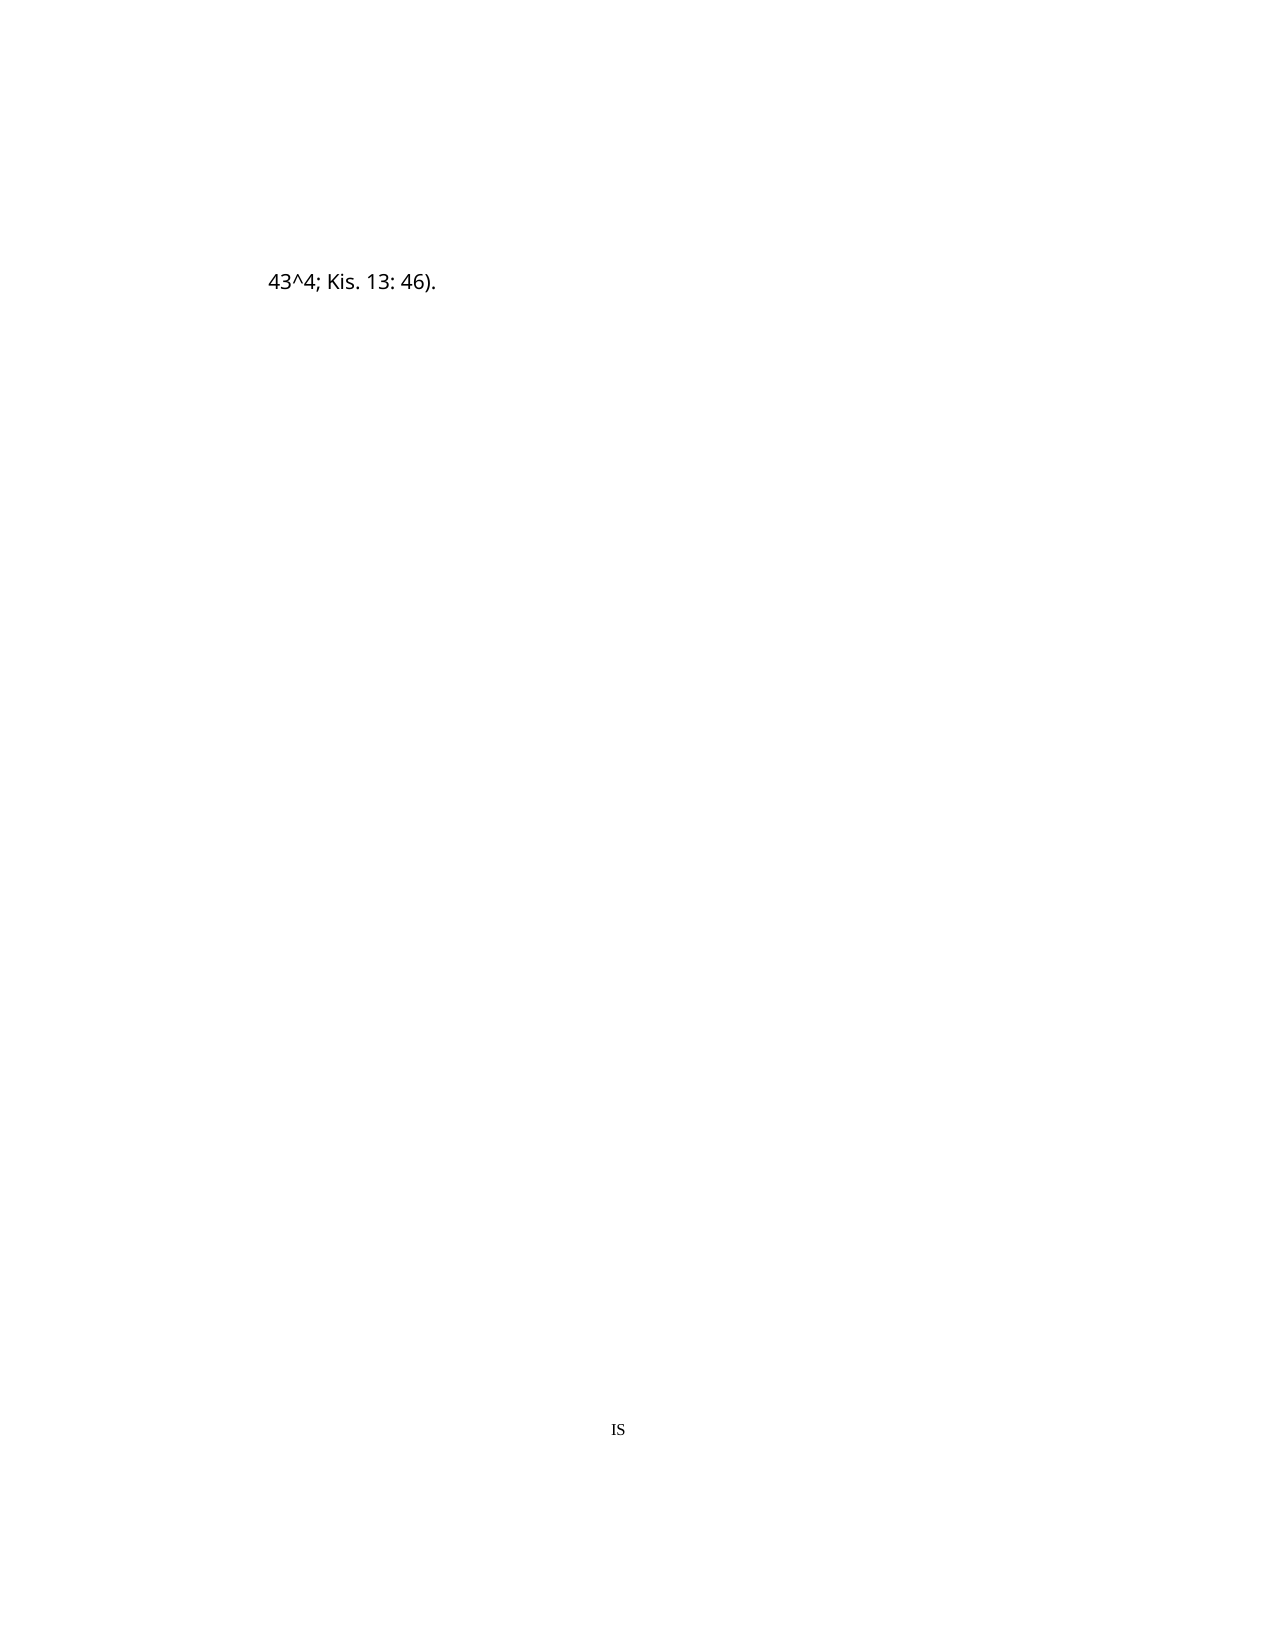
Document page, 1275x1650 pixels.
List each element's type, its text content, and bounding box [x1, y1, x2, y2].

text Jadi dapat dikatakan bahwa misi penyelamatan yang diberitakan kepada dunia ini bersifat universal, berlaku mutlak untuk semua orang, walaupun dalam kitab-kitab injil penyelamatan itu diutamakan untuk orang Yahudi, akan tetapi mereka menolak akan keselamatan itu sehingga pemberitaan berpaling kepada bangsa-bangsa lain (Bnd. Luk 4: 43^4; Kis. 13: 46). [268, 248, 989, 299]
